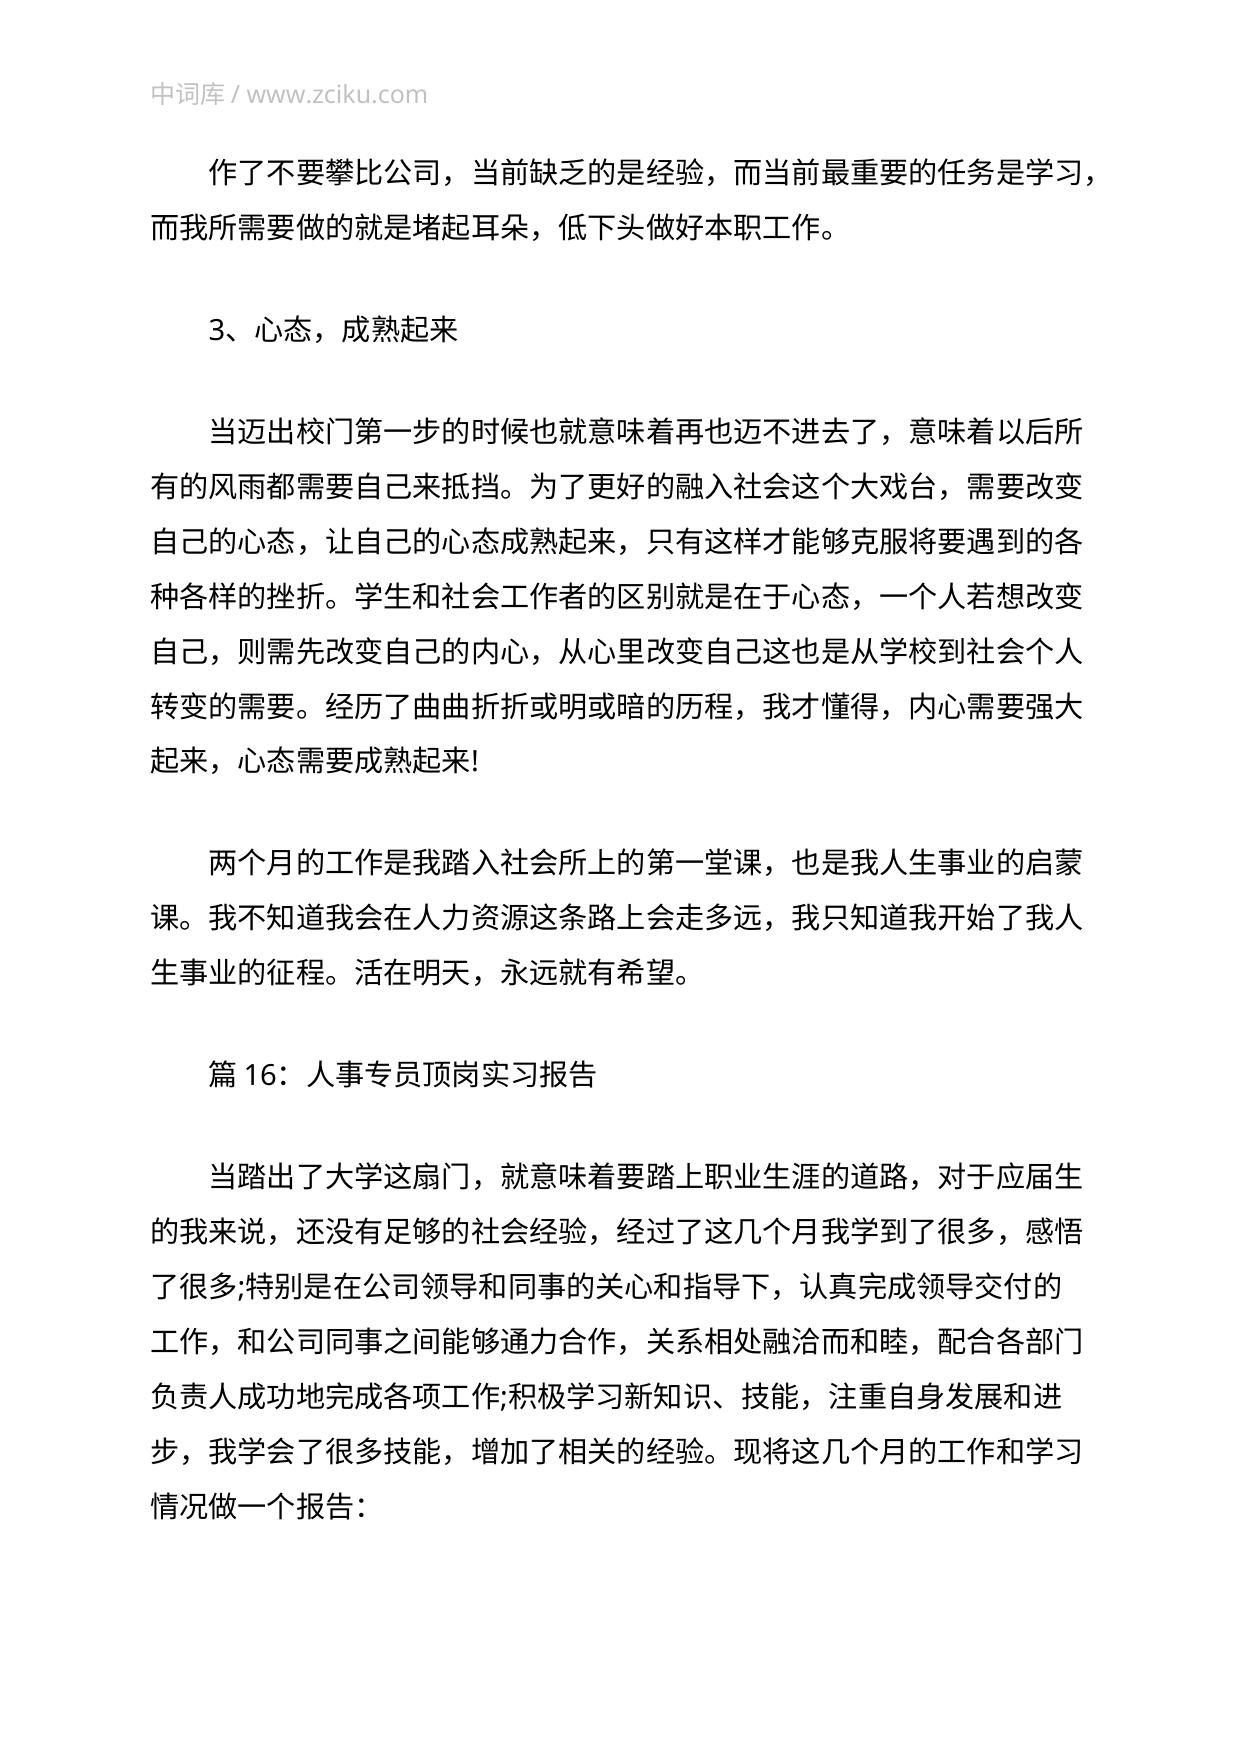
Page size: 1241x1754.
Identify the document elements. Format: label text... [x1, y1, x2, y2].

text 作了不要攀比公司，当前缺乏的是经验，而当前最重要的任务是学习，而我所需要做的就是堵起耳朵，低下头做好本职工作。 [150, 150, 1090, 247]
text 当踏出了大学这扇门，就意味着要踏上职业生涯的道路，对于应届生的我来说，还没有足够的社会经验，经过了这几个月我学到了很多，感悟了很多;特别是在公司领导和同事的关心和指导下，认真完成领导交付的工作，和公司同事之间能够通力合作，关系相处融洽而和睦，配合各部门负责人成功地完成各项工作;积极学习新知识、技能，注重自身发展和进步，我学会了很多技能，增加了相关的经验。现将这几个月的工作和学习情况做一个报告： [150, 1153, 1090, 1525]
text 当迈出校门第一步的时候也就意味着再也迈不进去了，意味着以后所有的风雨都需要自己来抵挡。为了更好的融入社会这个大戏台，需要改变自己的心态，让自己的心态成熟起来，只有这样才能够克服将要遇到的各种各样的挫折。学生和社会工作者的区别就是在于心态，一个人若想改变自己，则需先改变自己的内心，从心里改变自己这也是从学校到社会个人转变的需要。经历了曲曲折折或明或暗的历程，我才懂得，内心需要强大起来，心态需要成熟起来! [150, 409, 1090, 780]
text 3、心态，成熟起来 [150, 307, 1090, 349]
text 两个月的工作是我踏入社会所上的第一堂课，也是我人生事业的启蒙课。我不知道我会在人力资源这条路上会走多远，我只知道我开始了我人生事业的征程。活在明天，永远就有希望。 [150, 840, 1090, 992]
text 篇16：人事专员顶岗实习报告 [150, 1052, 1090, 1094]
